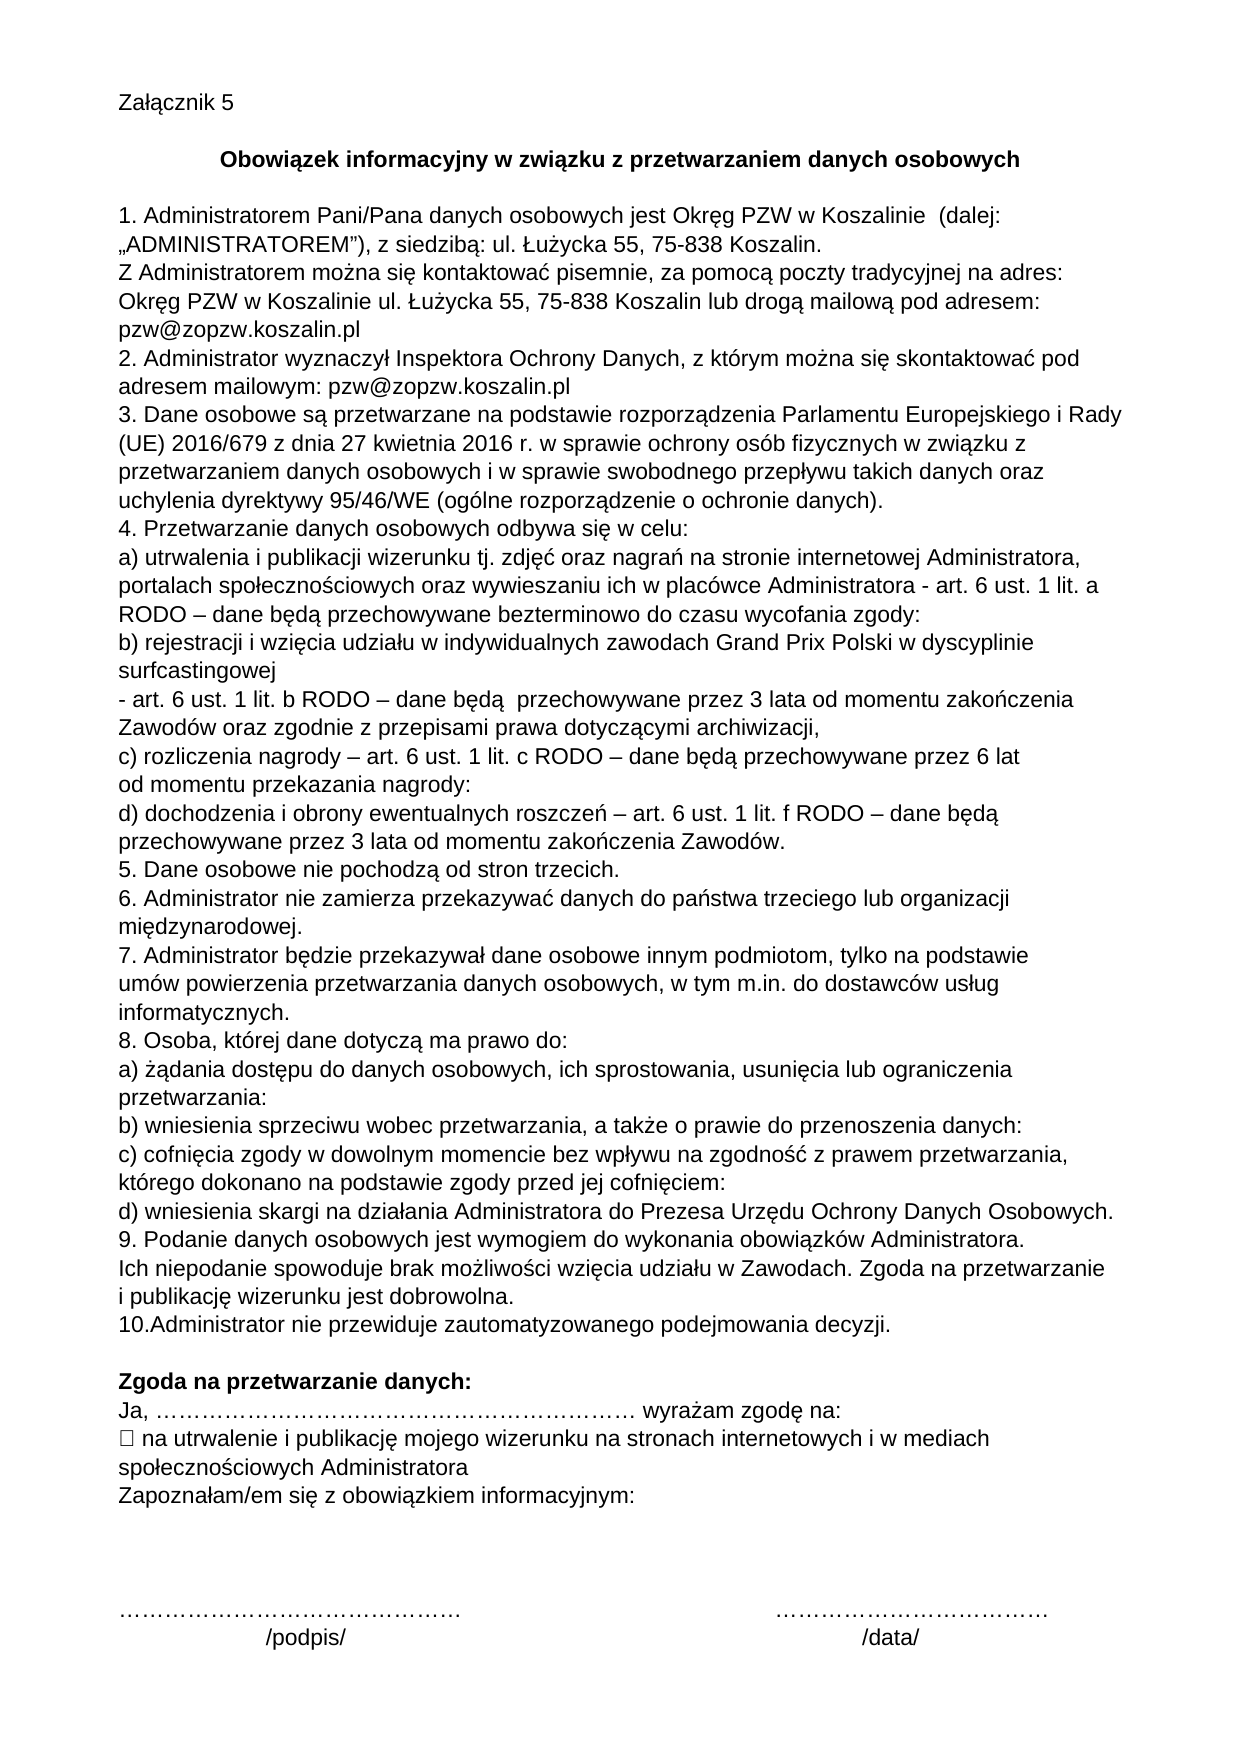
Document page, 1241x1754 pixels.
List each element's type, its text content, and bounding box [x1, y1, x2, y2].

text c) cofnięcia zgody w dowolnym momencie bez wpływu na zgodność z prawem przetwarzania, którego dokonano na podstawie zgody przed jej cofnięciem: [118, 1141, 1122, 1196]
text d) wniesienia skargi na działania Administratora do Prezesa Urzędu Ochrony Danych Osobowych. [118, 1198, 1122, 1224]
text 4. Przetwarzanie danych osobowych odbywa się w celu: [118, 515, 1122, 542]
text 6. Administrator nie zamierza przekazywać danych do państwa trzeciego lub organizacji [118, 885, 1122, 911]
text od momentu przekazania nagrody: [118, 771, 1122, 797]
text 1. Administratorem Pani/Pana danych osobowych jest Okręg PZW w Koszalinie (dalej: „ADMINISTRATOREM”), z siedzibą: ul. Łużycka 55, 75-838 Koszalin. [118, 202, 1122, 257]
text b) rejestracji i wzięcia udziału w indywidualnych zawodach Grand Prix Polski w dyscyplinie surfcastingowej [118, 629, 1122, 684]
text pzw@zopzw.koszalin.pl [118, 316, 1122, 342]
text Zgoda na przetwarzanie danych: [118, 1368, 1122, 1395]
text a) żądania dostępu do danych osobowych, ich sprostowania, usunięcia lub ograniczenia przetwarzania: [118, 1056, 1122, 1110]
text Ich niepodanie spowoduje brak możliwości wzięcia udziału w Zawodach. Zgoda na przetwarzanie [118, 1254, 1122, 1281]
text  na utrwalenie i publikację mojego wizerunku na stronach internetowych i w mediach [118, 1425, 1122, 1452]
text umów powierzenia przetwarzania danych osobowych, w tym m.in. do dostawców usług [118, 970, 1122, 997]
text Z Administratorem można się kontaktować pisemnie, za pomocą poczty tradycyjnej na adres: [118, 259, 1122, 286]
text 9. Podanie danych osobowych jest wymogiem do wykonania obowiązków Administratora. [118, 1226, 1122, 1252]
text ……………………………………… ……………………………… /podpis/ /data/ [118, 1596, 1122, 1651]
text 3. Dane osobowe są przetwarzane na podstawie rozporządzenia Parlamentu Europejskiego i Rady (UE) 2016/679 z dnia 27 kwietnia 2016 r. w sprawie ochrony osób fizycznych w związku z przetwarzaniem danych osobowych i w sprawie swobodnego przepływu takich danych oraz uchylenia dyrektywy 95/46/WE (ogólne rozporządzenie o ochronie danych). [118, 401, 1122, 513]
text d) dochodzenia i obrony ewentualnych roszczeń – art. 6 ust. 1 lit. f RODO – dane będą [118, 799, 1122, 826]
text międzynarodowej. [118, 913, 1122, 940]
text 7. Administrator będzie przekazywał dane osobowe innym podmiotom, tylko na podstawie [118, 942, 1122, 968]
text Zapoznałam/em się z obowiązkiem informacyjnym: [118, 1482, 1122, 1508]
text c) rozliczenia nagrody – art. 6 ust. 1 lit. c RODO – dane będą przechowywane przez 6 lat [118, 743, 1122, 769]
text Załącznik 5 [118, 89, 1122, 115]
text Okręg PZW w Koszalinie ul. Łużycka 55, 75-838 Koszalin lub drogą mailową pod adresem: [118, 288, 1122, 314]
text Ja, ……………………………………………………… wyrażam zgodę na: [118, 1397, 1122, 1423]
text 2. Administrator wyznaczył Inspektora Ochrony Danych, z którym można się skontaktować pod adresem mailowym: pzw@zopzw.koszalin.pl [118, 344, 1122, 399]
text przechowywane przez 3 lata od momentu zakończenia Zawodów. [118, 828, 1122, 854]
text informatycznych. [118, 999, 1122, 1025]
text i publikację wizerunku jest dobrowolna. [118, 1283, 1122, 1309]
text społecznościowych Administratora [118, 1454, 1122, 1480]
text a) utrwalenia i publikacji wizerunku tj. zdjęć oraz nagrań na stronie internetowej Administratora, portalach społecznościowych oraz wywieszaniu ich w placówce Administratora - art. 6 ust. 1 lit. a RODO – dane będą przechowywane bezterminowo do czasu wycofania zgody: [118, 544, 1122, 627]
text 10.Administrator nie przewiduje zautomatyzowanego podejmowania decyzji. [118, 1311, 1122, 1338]
text - art. 6 ust. 1 lit. b RODO – dane będą przechowywane przez 3 lata od momentu zakończenia Zawodów oraz zgodnie z przepisami prawa dotyczącymi archiwizacji, [118, 686, 1122, 741]
text 8. Osoba, której dane dotyczą ma prawo do: [118, 1027, 1122, 1053]
text Obowiązek informacyjny w związku z przetwarzaniem danych osobowych [118, 146, 1122, 172]
text b) wniesienia sprzeciwu wobec przetwarzania, a także o prawie do przenoszenia danych: [118, 1112, 1122, 1139]
text 5. Dane osobowe nie pochodzą od stron trzecich. [118, 856, 1122, 883]
